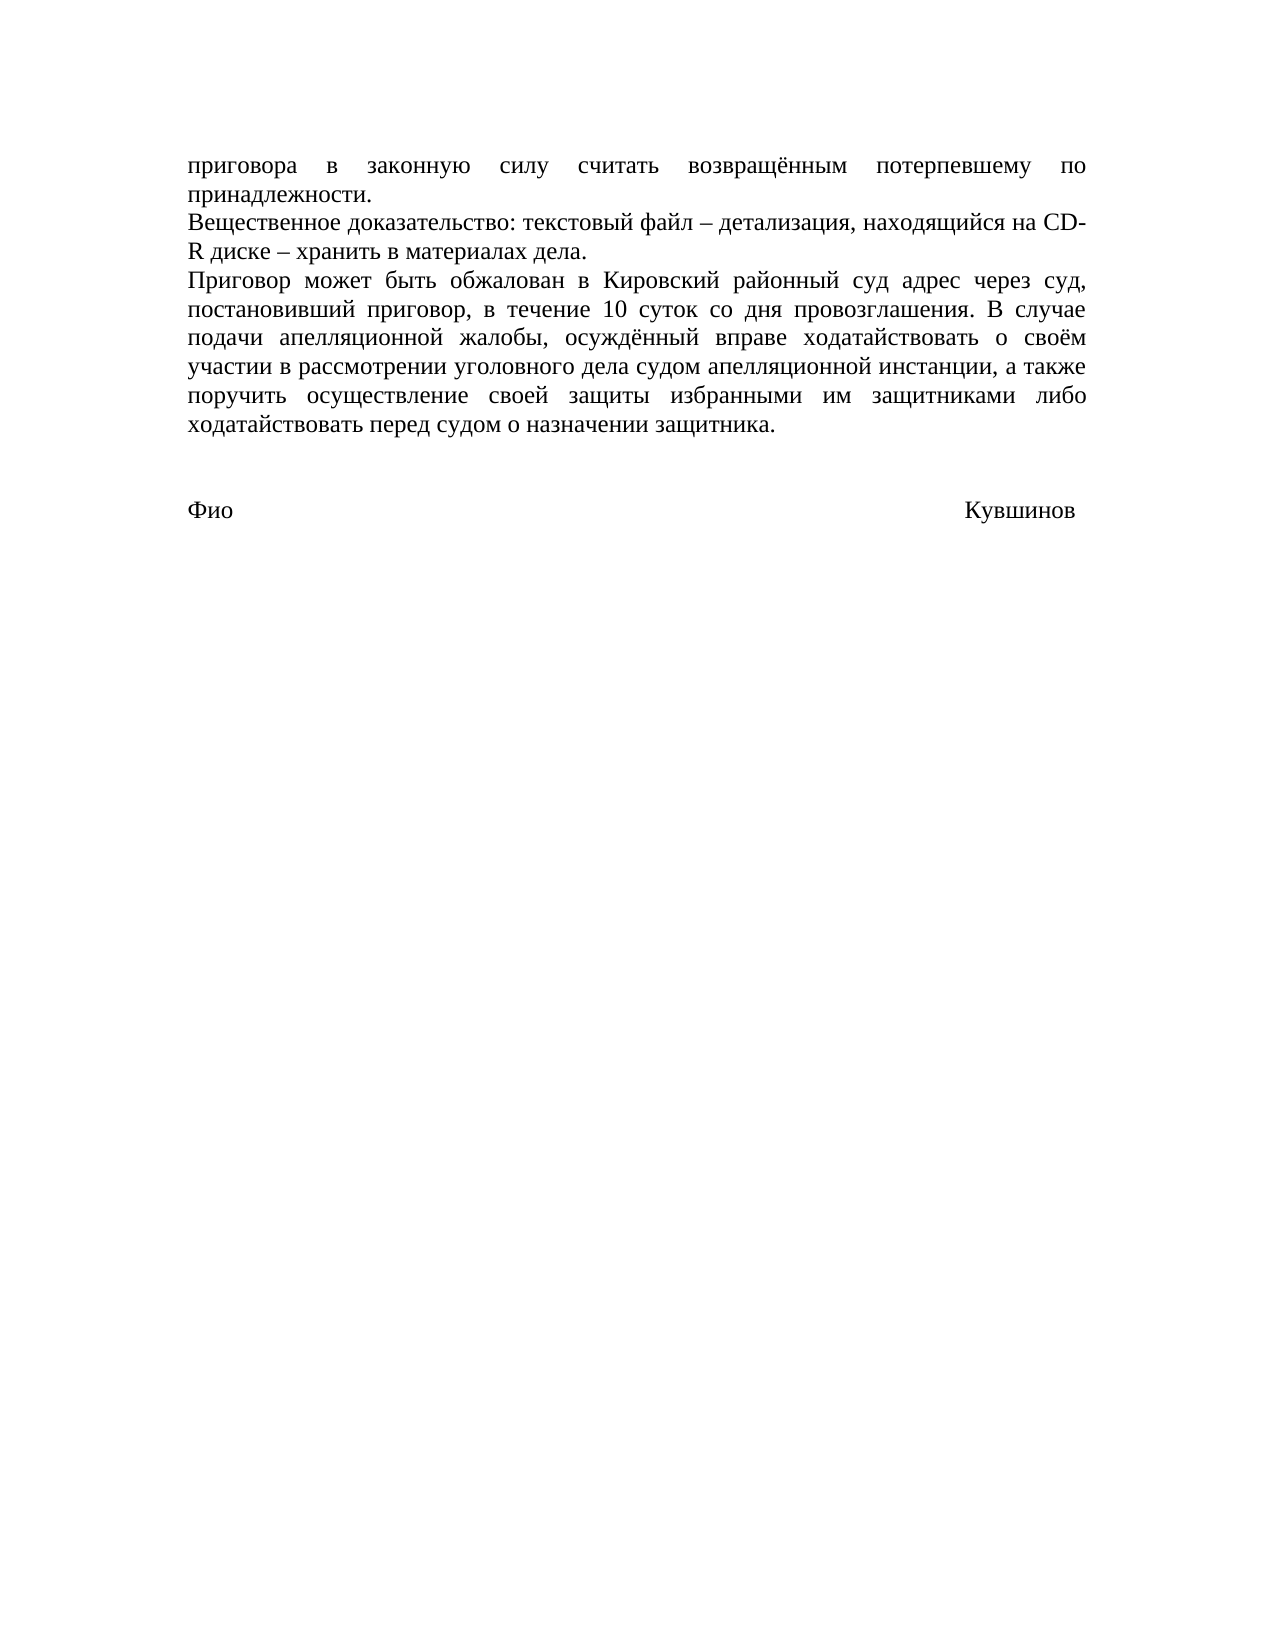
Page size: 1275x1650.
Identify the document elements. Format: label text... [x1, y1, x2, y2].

text Приговор может быть обжалован в Кировский районный суд адрес через суд, постановивший приговор, в течение 10 суток со дня провозглашения. В случае подачи апелляционной жалобы, осуждённый вправе ходатайствовать о своём участии в рассмотрении уголовного дела судом апелляционной инстанции, а также поручить осуществление своей защиты избранными им защитниками либо ходатайствовать перед судом о назначении защитника. [187, 265, 1087, 437]
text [187, 150, 1087, 207]
text Фио Кувшинов [187, 495, 1087, 524]
text Вещественное доказательство: текстовый файл – детализация, находящийся на CD-R диске – хранить в материалах дела. [187, 207, 1087, 265]
